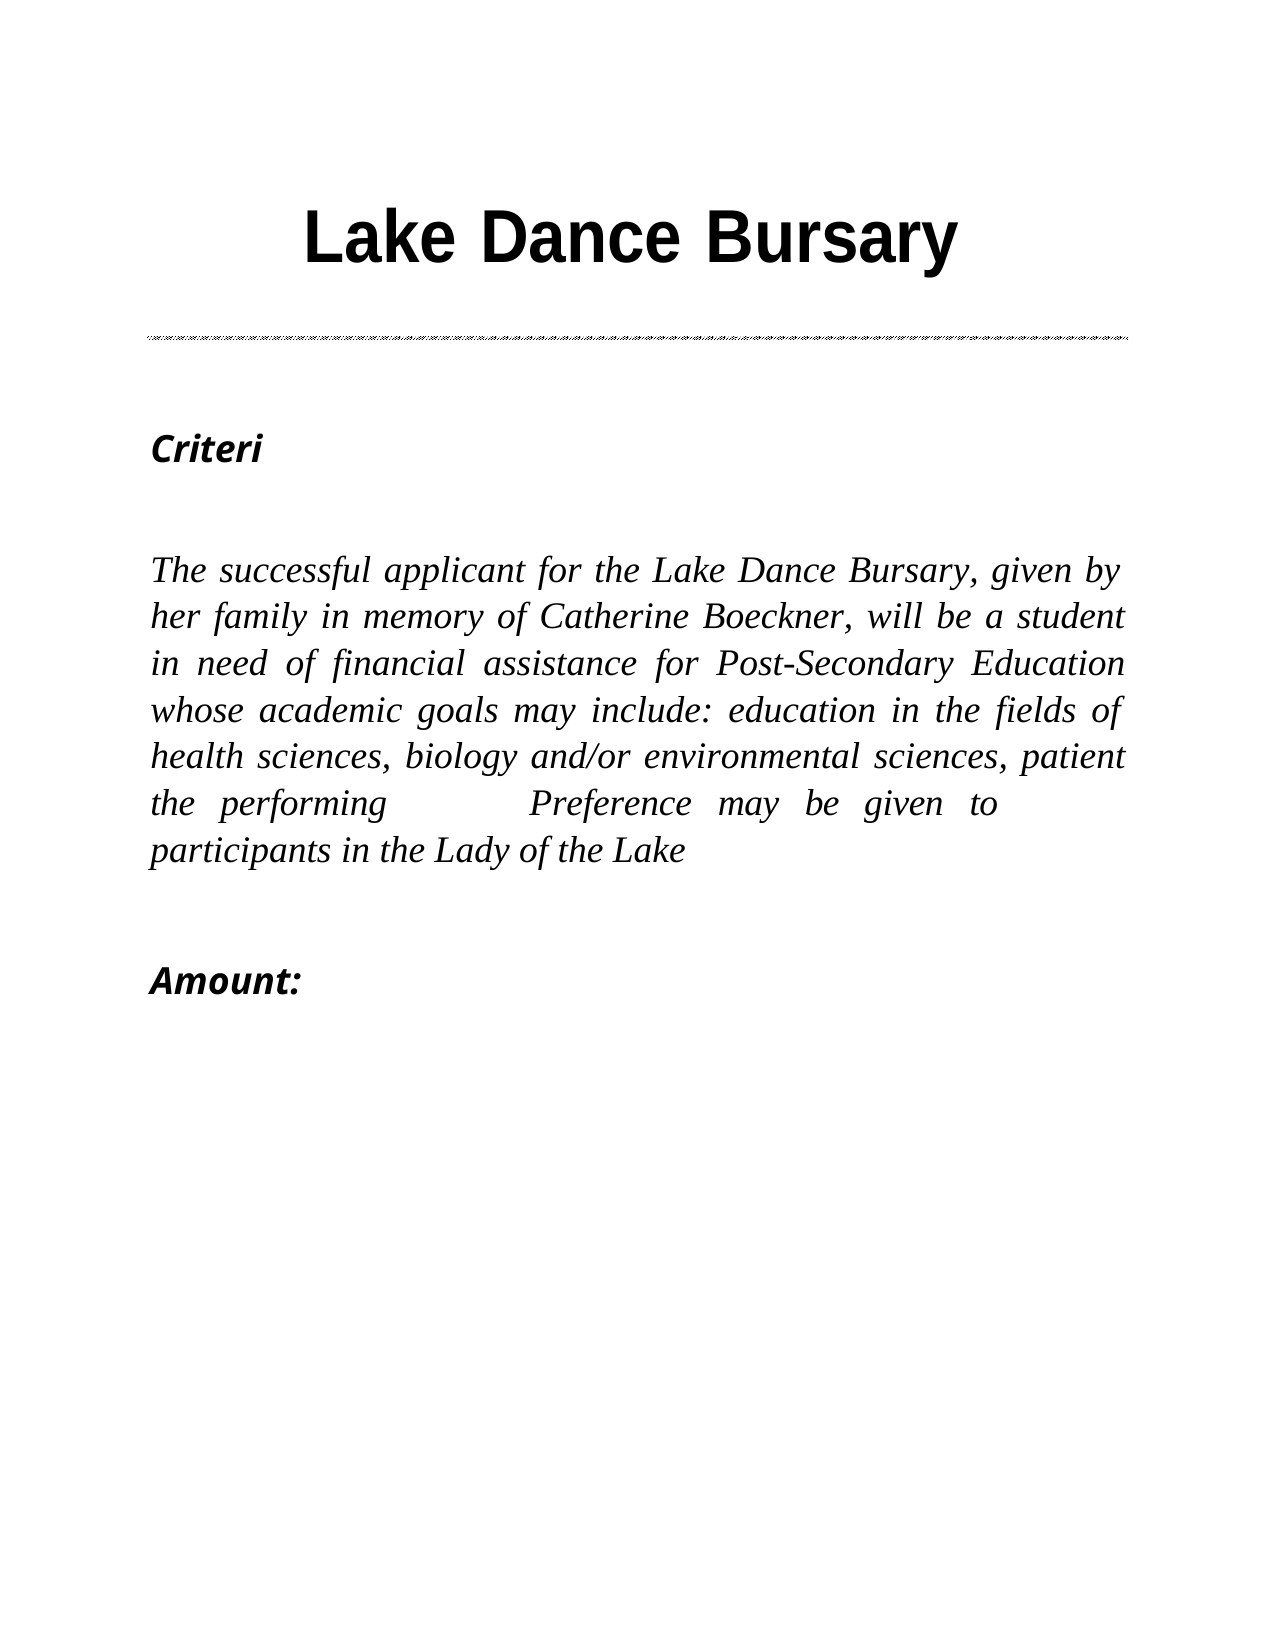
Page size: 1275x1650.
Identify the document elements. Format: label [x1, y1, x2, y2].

picture [147, 336, 1129, 343]
